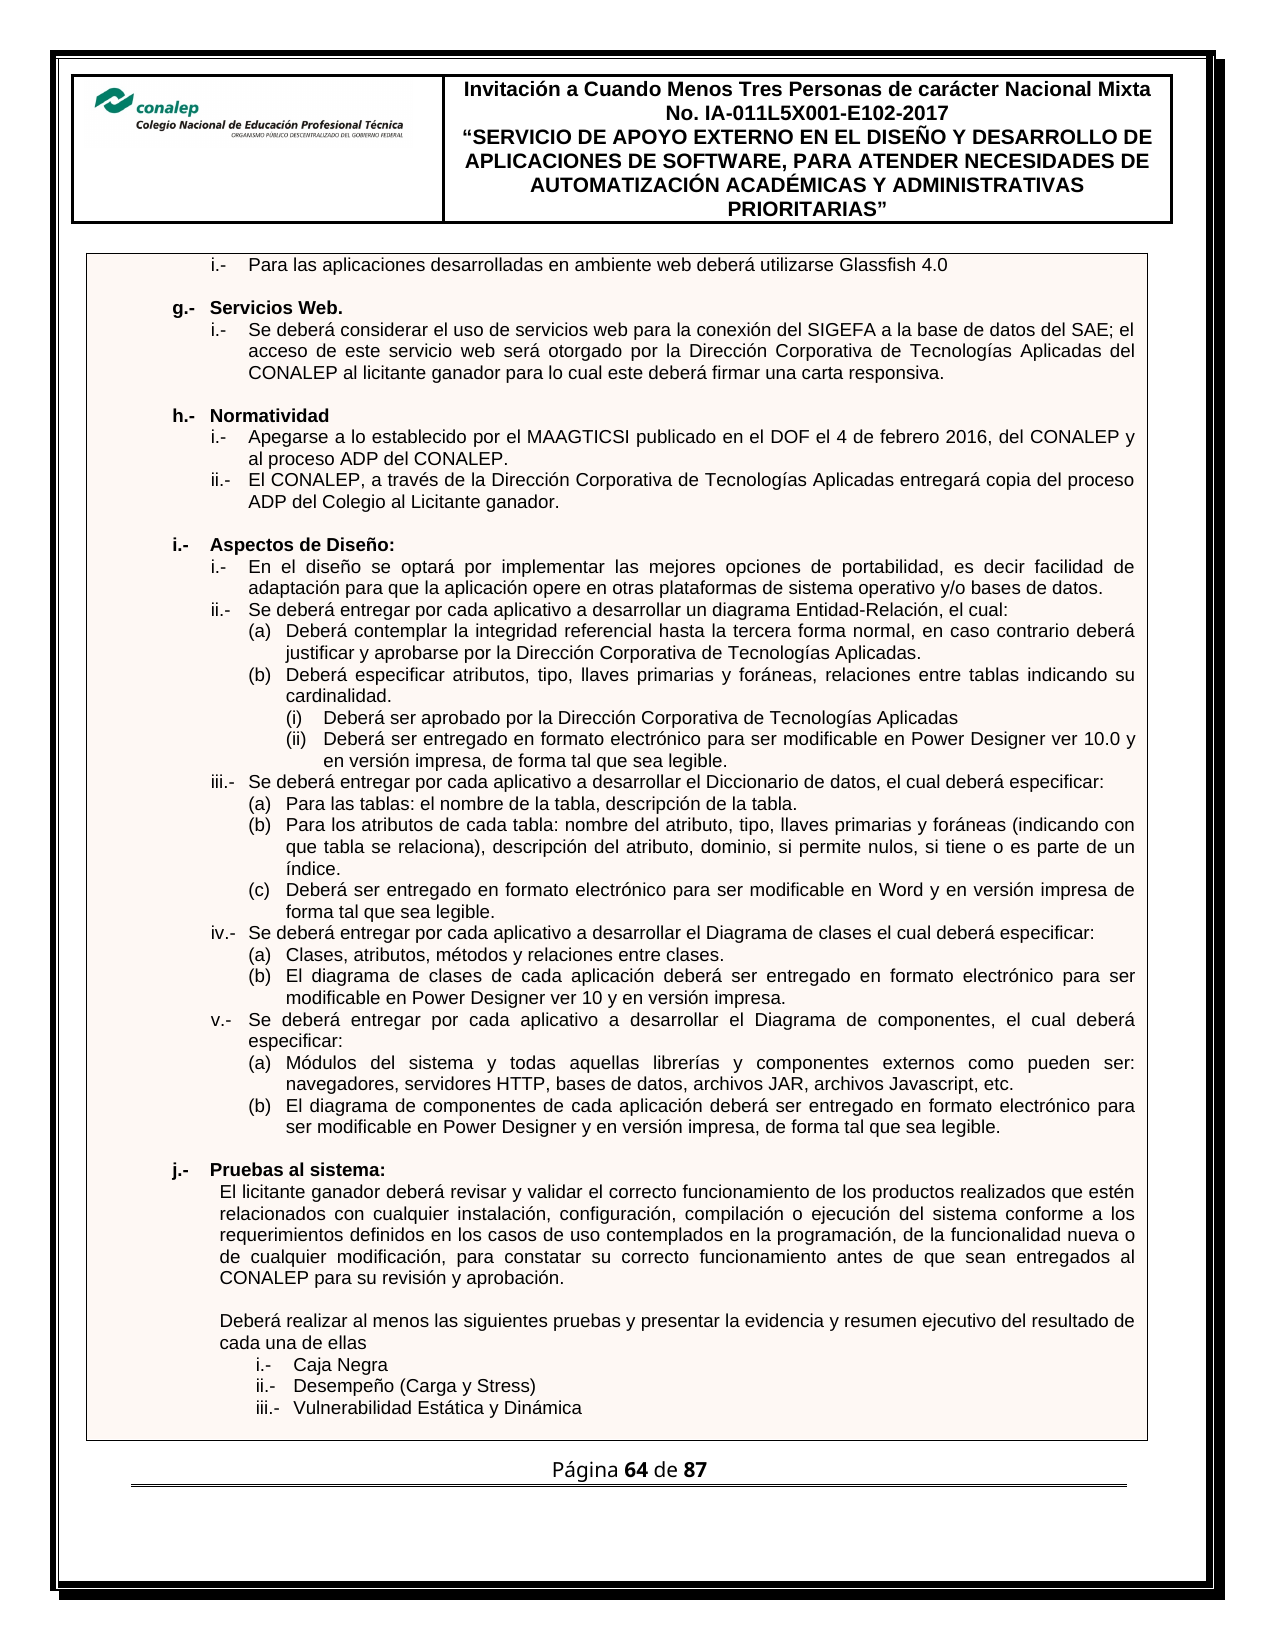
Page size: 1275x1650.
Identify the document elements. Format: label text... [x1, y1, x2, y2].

picture [83, 77, 414, 148]
